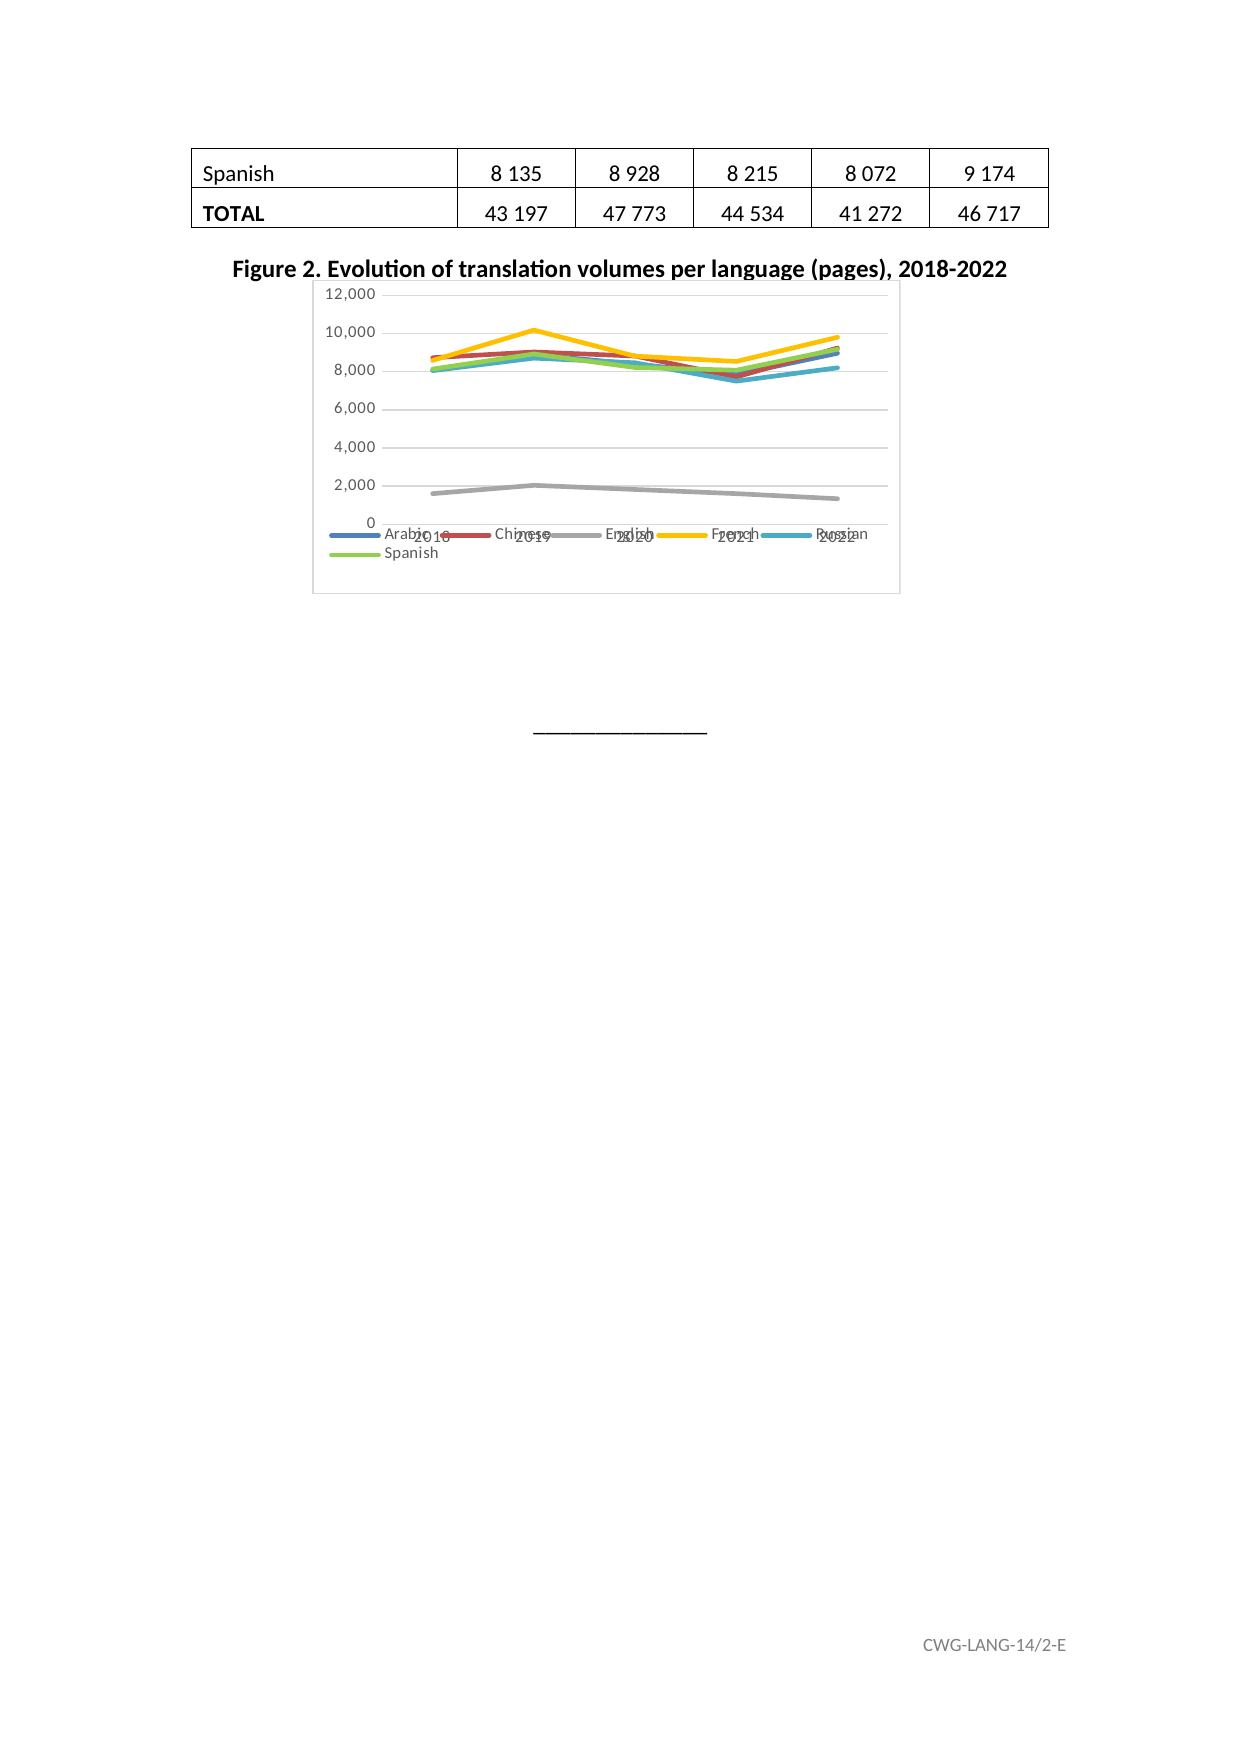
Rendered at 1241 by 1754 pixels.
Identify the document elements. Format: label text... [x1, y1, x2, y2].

text Figure 2. Evolution of translation volumes per language (pages), 2018-2022 [148, 253, 1092, 283]
text ______________ [148, 708, 1092, 738]
table_cell 8 072 [812, 149, 929, 187]
table_cell 8 135 [458, 149, 575, 187]
table_cell TOTAL [192, 188, 457, 227]
table_cell 8 215 [694, 149, 811, 187]
table_cell 41 272 [812, 188, 929, 227]
table_cell 47 773 [576, 188, 693, 227]
table_cell 8 928 [576, 149, 693, 187]
table_cell 44 534 [694, 188, 811, 227]
table_cell 9 174 [930, 149, 1048, 187]
table_cell 46 717 [930, 188, 1048, 227]
table_cell Spanish [192, 149, 457, 187]
table_cell 43 197 [458, 188, 575, 227]
